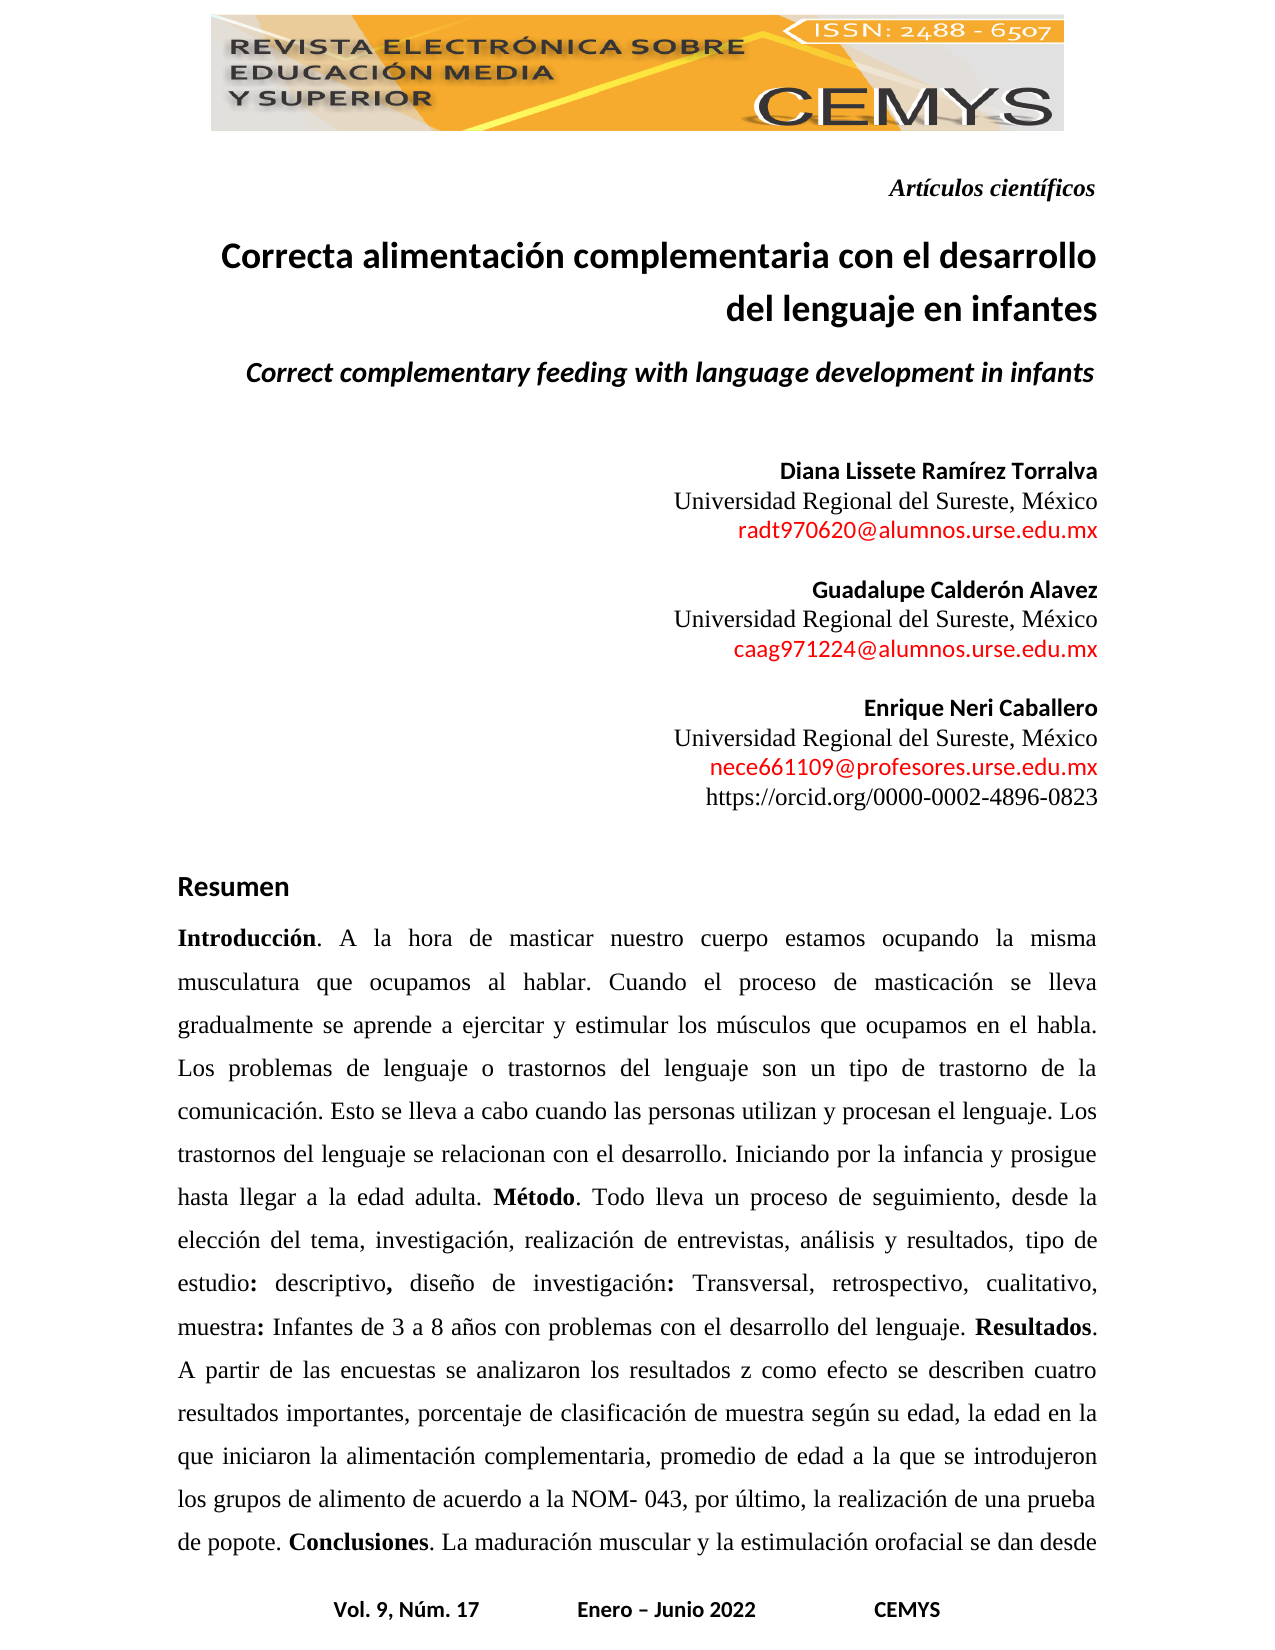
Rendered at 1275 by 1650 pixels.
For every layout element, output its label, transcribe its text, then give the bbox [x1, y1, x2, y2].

text Universidad Regional del Sureste, México [177, 723, 1098, 752]
picture [211, 14, 1064, 131]
text Correct complementary feeding with language development in infants [177, 354, 1098, 390]
text Correcta alimentación complementaria con el desarrollo del lenguaje en infantes [177, 232, 1098, 331]
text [177, 923, 1098, 1556]
text nece661109@profesores.urse.edu.mx [177, 752, 1098, 782]
text Enrique Neri Caballero [177, 692, 1098, 723]
text radt970620@alumnos.urse.edu.mx [177, 514, 1098, 545]
text Universidad Regional del Sureste, México [177, 486, 1098, 514]
text Diana Lissete Ramírez Torralva [177, 455, 1098, 486]
text https://orcid.org/0000-0002-4896-0823 [177, 782, 1098, 811]
text Universidad Regional del Sureste, México [177, 604, 1098, 633]
text Resumen [177, 868, 1098, 904]
text Guadalupe Calderón Alavez [177, 574, 1098, 604]
text Artículos científicos [177, 173, 1098, 201]
text caag971224@alumnos.urse.edu.mx [177, 633, 1098, 663]
